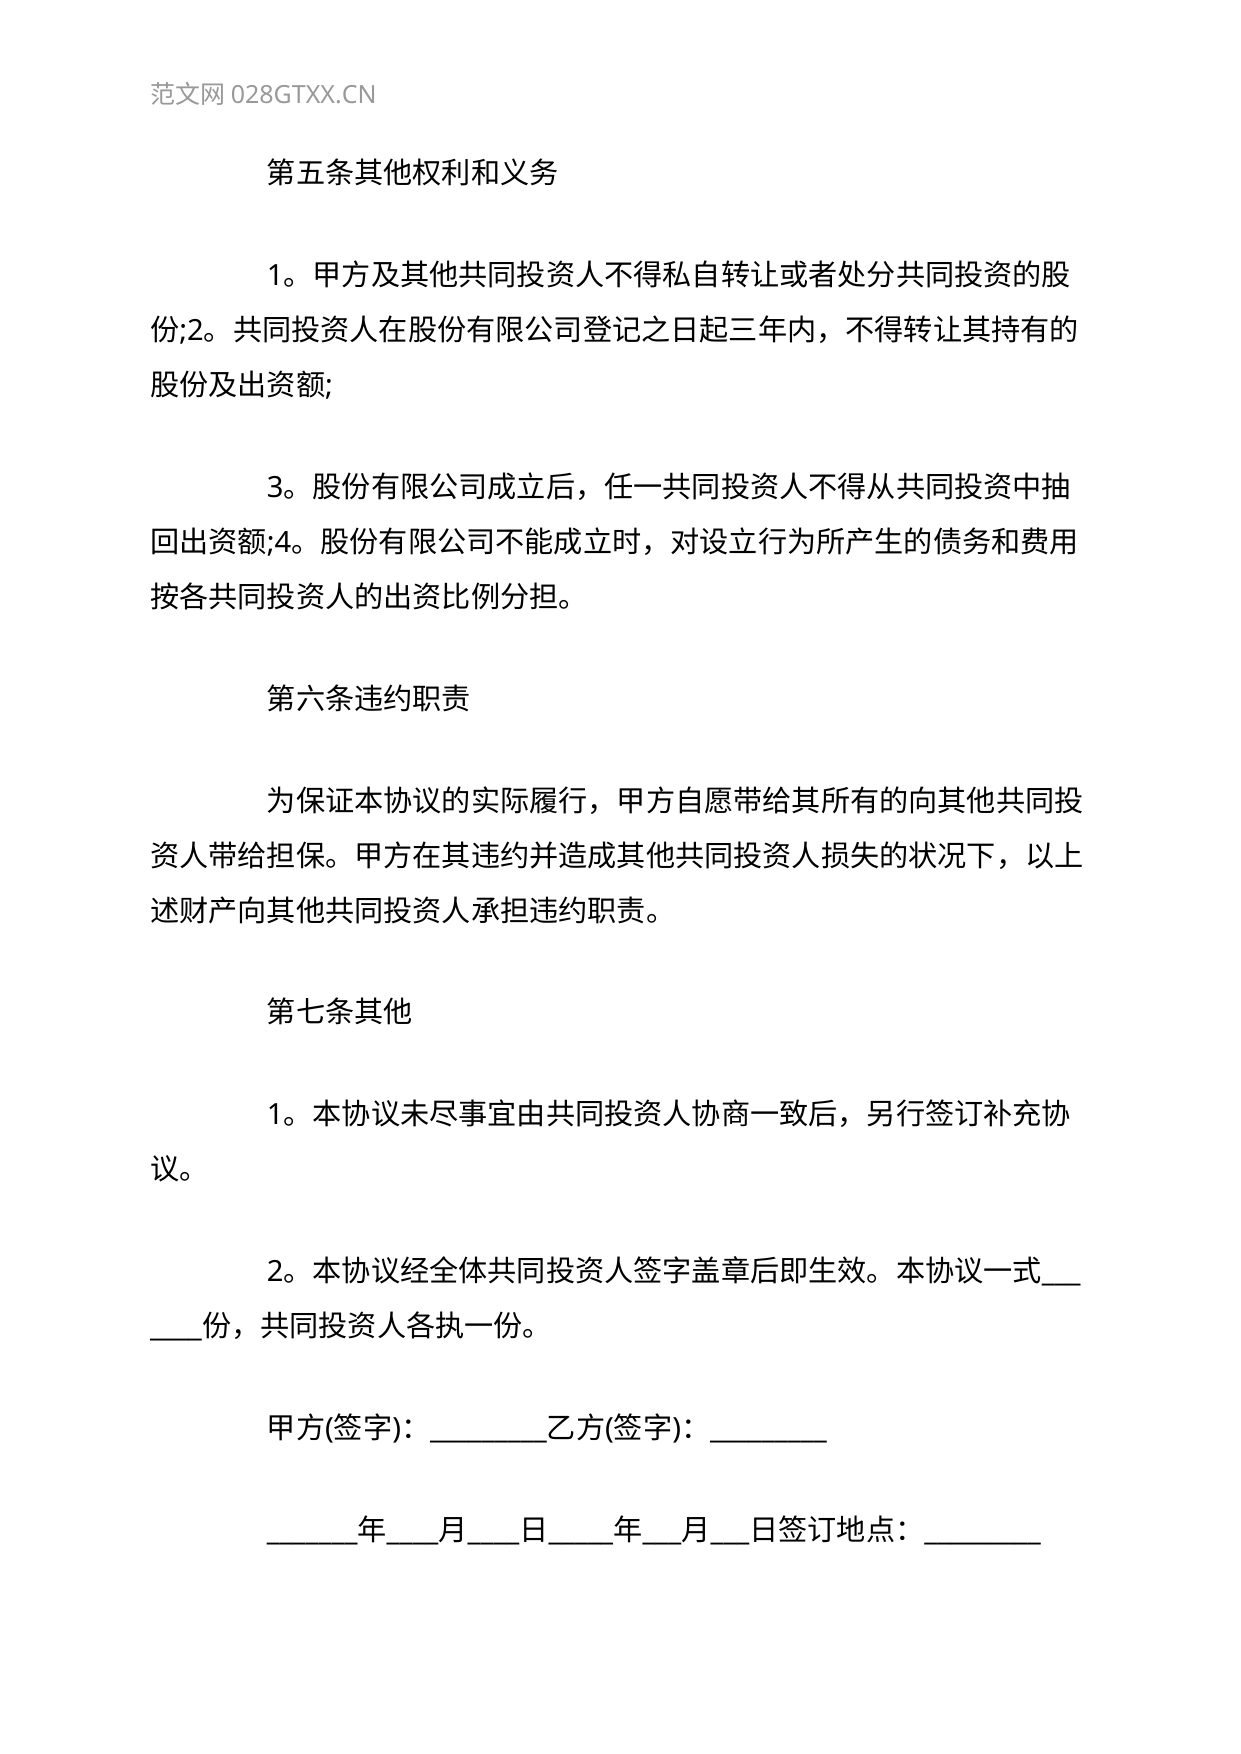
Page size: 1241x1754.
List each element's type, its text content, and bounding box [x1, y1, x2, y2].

text 第六条违约职责 [150, 676, 1090, 718]
text 甲方(签字)：_________乙方(签字)：_________ [150, 1404, 1090, 1447]
text 2。本协议经全体共同投资人签字盖章后即生效。本协议一式_______份，共同投资人各执一份。 [150, 1247, 1090, 1345]
text 1。本协议未尽事宜由共同投资人协商一致后，另行签订补充协议。 [150, 1091, 1090, 1188]
text 3。股份有限公司成立后，任一共同投资人不得从共同投资中抽回出资额;4。股份有限公司不能成立时，对设立行为所产生的债务和费用按各共同投资人的出资比例分担。 [150, 464, 1090, 616]
text 第五条其他权利和义务 [150, 150, 1090, 192]
text 第七条其他 [150, 989, 1090, 1031]
text 1。甲方及其他共同投资人不得私自转让或者处分共同投资的股份;2。共同投资人在股份有限公司登记之日起三年内，不得转让其持有的股份及出资额; [150, 252, 1090, 404]
text 为保证本协议的实际履行，甲方自愿带给其所有的向其他共同投资人带给担保。甲方在其违约并造成其他共同投资人损失的状况下，以上述财产向其他共同投资人承担违约职责。 [150, 777, 1090, 929]
text _______年____月____日_____年___月___日签订地点：_________ [150, 1506, 1090, 1549]
